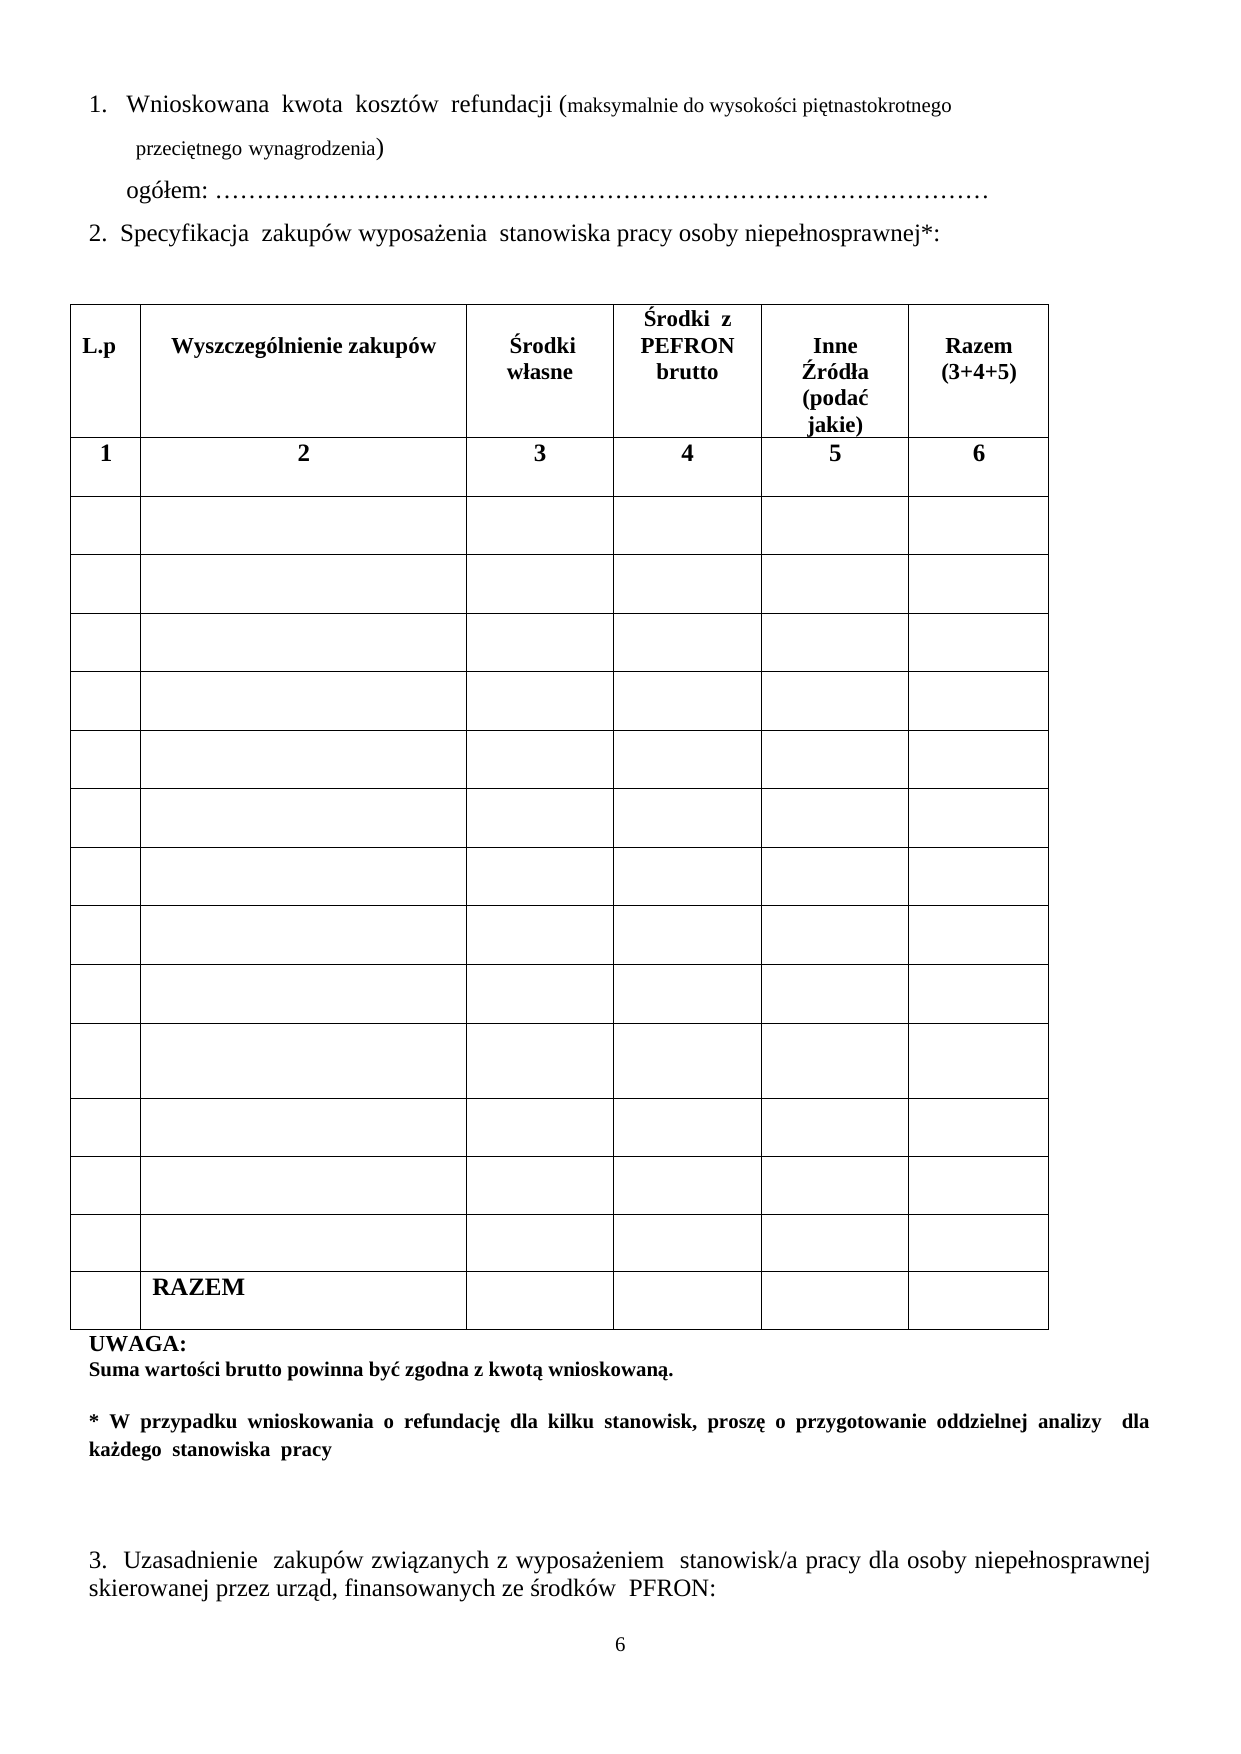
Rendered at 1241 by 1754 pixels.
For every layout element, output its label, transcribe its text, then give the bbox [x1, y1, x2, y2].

table_cell [762, 672, 908, 730]
table_cell [762, 1272, 908, 1329]
table_cell [467, 497, 613, 554]
table_header Środki własne [467, 305, 613, 437]
table_cell [467, 1215, 613, 1271]
table_cell [141, 1099, 466, 1156]
text 2. Specyfikacja zakupów wyposażenia stanowiska pracy osoby niepełnosprawnej*: [89, 218, 1152, 247]
table_cell [467, 848, 613, 905]
table_cell [614, 965, 761, 1022]
table_cell [614, 731, 761, 788]
table_cell 1 [71, 438, 140, 496]
table_cell [467, 1099, 613, 1156]
text Suma wartości brutto powinna być zgodna z kwotą wnioskowaną. [89, 1357, 1152, 1381]
table_cell [467, 731, 613, 788]
table_cell [762, 731, 908, 788]
table_cell [141, 497, 466, 554]
table_cell [909, 1099, 1048, 1156]
table_cell [467, 1024, 613, 1098]
text przeciętnego wynagrodzenia) [89, 132, 1152, 161]
table_cell [141, 1157, 466, 1213]
table_cell [909, 614, 1048, 671]
table_cell [141, 789, 466, 847]
text * W przypadku wnioskowania o refundację dla kilku stanowisk, proszę o przygotowanie oddzielnej analizy dla każdego stanowiska pracy [89, 1409, 1152, 1461]
table_cell [141, 965, 466, 1022]
table_cell [762, 1099, 908, 1156]
table_cell [71, 1024, 140, 1098]
table_cell [909, 906, 1048, 964]
table_cell [141, 848, 466, 905]
table_cell [71, 1272, 140, 1329]
table_cell [467, 672, 613, 730]
table_cell [71, 906, 140, 964]
table_cell [141, 731, 466, 788]
table_cell [71, 1215, 140, 1271]
table_cell [614, 1272, 761, 1329]
table_cell [909, 1157, 1048, 1213]
table_cell [141, 1024, 466, 1098]
table_cell [614, 497, 761, 554]
table_cell [467, 906, 613, 964]
table_cell [762, 848, 908, 905]
table_cell [71, 731, 140, 788]
table_cell [762, 1157, 908, 1213]
table_header L.p [71, 305, 140, 437]
table_cell [71, 1099, 140, 1156]
table_cell [762, 965, 908, 1022]
table_cell [614, 614, 761, 671]
table_cell [614, 848, 761, 905]
table_cell [762, 1215, 908, 1271]
table_cell [71, 965, 140, 1022]
table_cell [141, 672, 466, 730]
table_cell [141, 1215, 466, 1271]
table_header Środki z PEFRON brutto [614, 305, 761, 437]
table_cell [71, 555, 140, 613]
table_cell [909, 1024, 1048, 1098]
table_cell [614, 789, 761, 847]
table_cell [141, 614, 466, 671]
table_cell [467, 614, 613, 671]
table_cell [762, 789, 908, 847]
text 1. Wnioskowana kwota kosztów refundacji (maksymalnie do wysokości piętnastokrotnego [89, 89, 1152, 117]
table_cell 6 [909, 438, 1048, 496]
table_cell [71, 848, 140, 905]
table_cell [467, 1157, 613, 1213]
table_cell [762, 555, 908, 613]
table_cell [141, 906, 466, 964]
table_cell [909, 789, 1048, 847]
table_cell [762, 614, 908, 671]
table_cell [909, 672, 1048, 730]
table_cell [762, 497, 908, 554]
table_cell 2 [141, 438, 466, 496]
table_cell [614, 672, 761, 730]
table_cell [909, 1272, 1048, 1329]
table_cell RAZEM [141, 1272, 466, 1329]
table_cell [762, 906, 908, 964]
table_cell [909, 965, 1048, 1022]
table_header Inne Źródła (podać jakie) [762, 305, 908, 437]
text UWAGA: [89, 1330, 1152, 1357]
table_cell [467, 1272, 613, 1329]
table_cell [614, 1099, 761, 1156]
table_cell [614, 555, 761, 613]
table_cell [909, 1215, 1048, 1271]
table_cell [71, 789, 140, 847]
table_header Wyszczególnienie zakupów [141, 305, 466, 437]
table_cell [467, 555, 613, 613]
table_cell [71, 497, 140, 554]
table_cell 4 [614, 438, 761, 496]
text ogółem: ………………………………………………………………………………… [89, 175, 1152, 204]
table_cell [614, 1157, 761, 1213]
table_cell [141, 555, 466, 613]
table_cell [909, 555, 1048, 613]
table_cell [909, 731, 1048, 788]
table_cell [614, 906, 761, 964]
table_cell 5 [762, 438, 908, 496]
table_cell [71, 672, 140, 730]
table_cell [909, 848, 1048, 905]
table_cell [467, 965, 613, 1022]
table_cell [71, 1157, 140, 1213]
table_cell [614, 1024, 761, 1098]
table_header Razem (3+4+5) [909, 305, 1048, 437]
table_cell [467, 789, 613, 847]
table_cell [614, 1215, 761, 1271]
table_cell [909, 497, 1048, 554]
text 3. Uzasadnienie zakupów związanych z wyposażeniem stanowisk/a pracy dla osoby niepełnosprawnej skierowanej przez urząd, finansowanych ze środków PFRON: [89, 1545, 1152, 1602]
table_cell [71, 614, 140, 671]
table_cell 3 [467, 438, 613, 496]
table_cell [762, 1024, 908, 1098]
